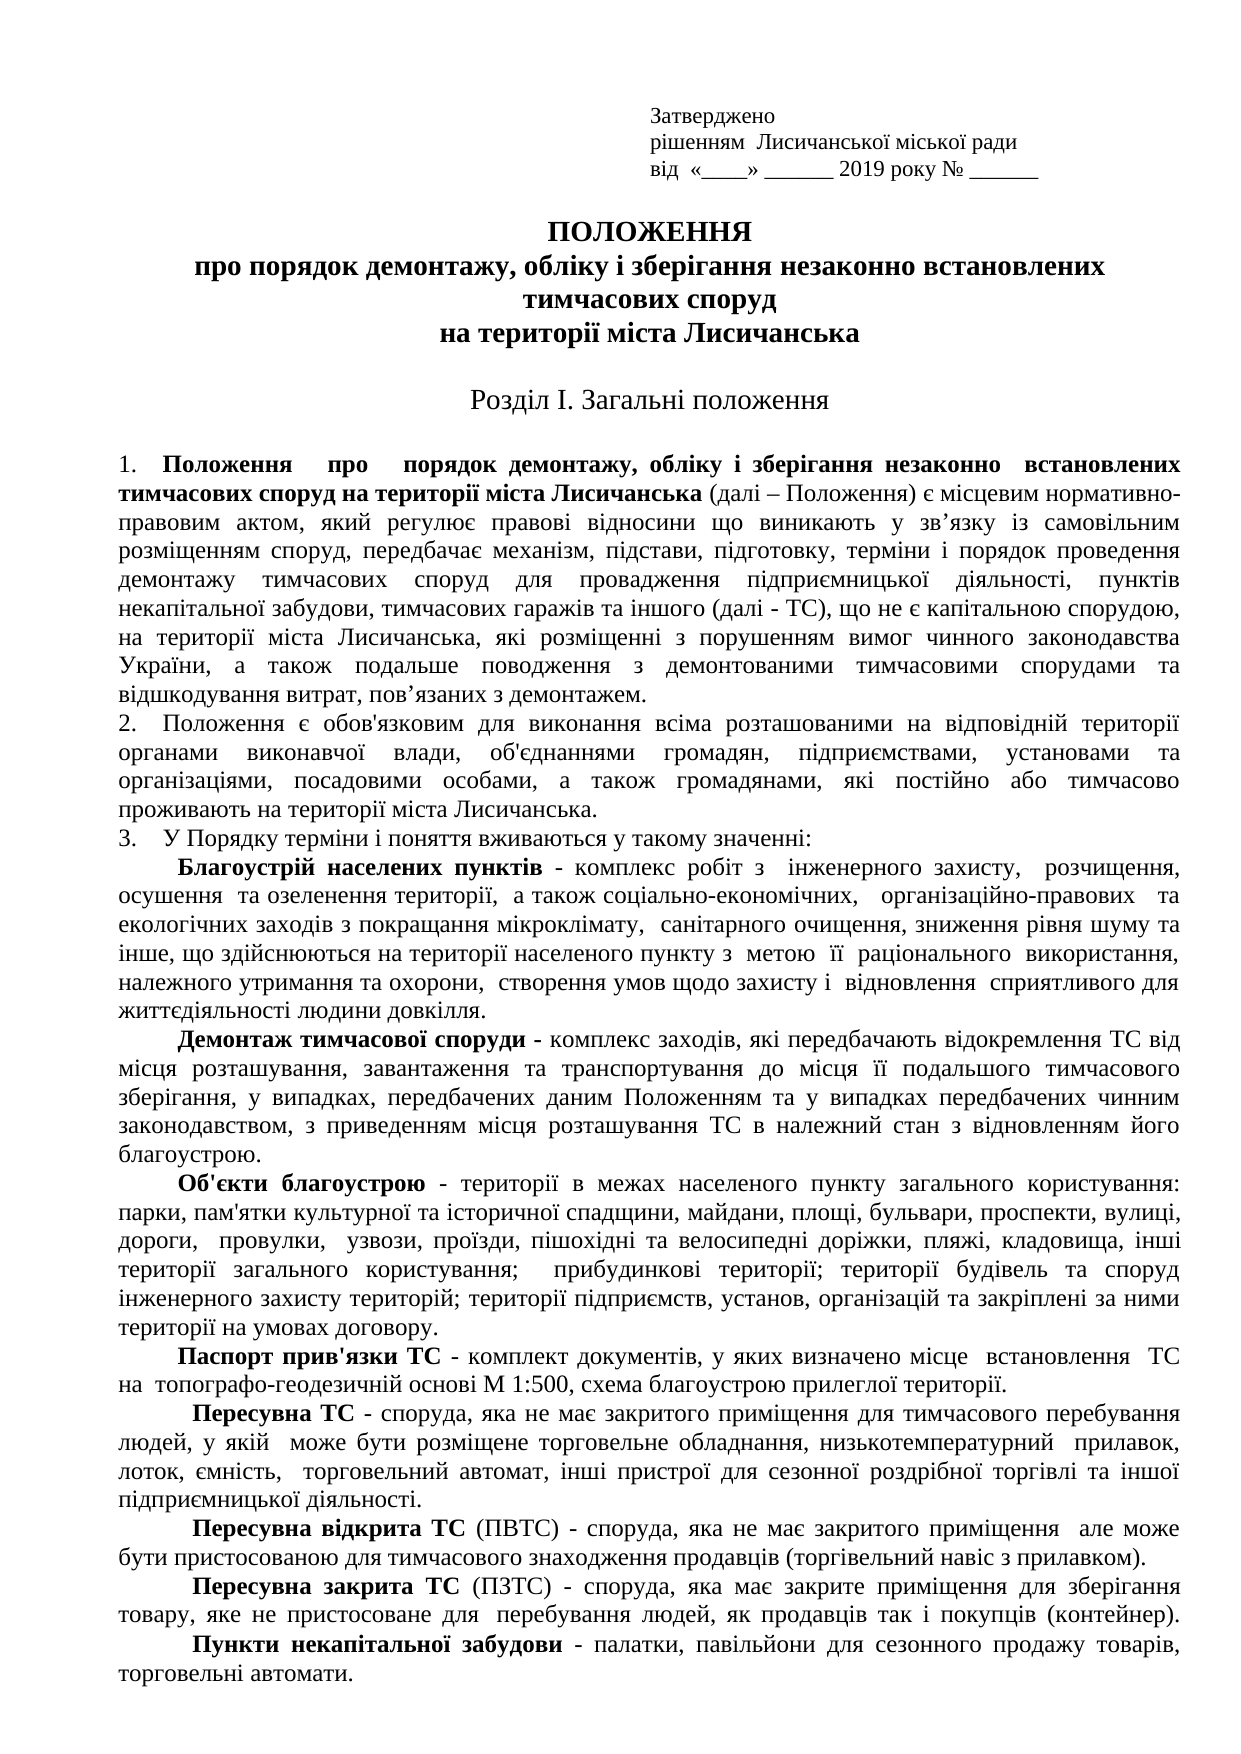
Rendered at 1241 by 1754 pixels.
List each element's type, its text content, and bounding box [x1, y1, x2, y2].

list Положення про порядок демонтажу, обліку і зберігання незаконно встановлених тимчасових споруд на території міста Лисичанська (далі – Положення) є місцевим нормативно-правовим актом, який регулює правові відносини що виникають у зв’язку із самовільним розміщенням споруд, передбачає механізм, підстави, підготовку, терміни і порядок проведення демонтажу тимчасових споруд для провадження підприємницької діяльності, пунктів некапітальної забудови, тимчасових гаражів та іншого (далі - ТС), що не є капітальною спорудою, на території міста Лисичанська, які розміщенні з порушенням вимог чинного законодавства України, а також подальше поводження з демонтованими тимчасовими спорудами та відшкодування витрат, пов’язаних з демонтажем. [118, 449, 1181, 708]
text Пересувна ТС - споруда, яка не має закритого приміщення для тимчасового перебування людей, у якій може бути розміщене торговельне обладнання, низькотемпературний прилавок, лоток, ємність, торговельний автомат, інші пристрої для сезонної роздрібної торгівлі та іншої підприємницької діяльності. [118, 1398, 1181, 1513]
list Паспорт прив'язки ТС - комплект документів, у яких визначено місце встановлення ТС на топографо-геодезичній основі М 1:500, схема благоустрою прилеглої території. [118, 1341, 1181, 1398]
text на території міста Лисичанська [118, 315, 1181, 349]
text Пересувна відкрита ТС (ПВТС) - споруда, яка не має закритого приміщення але може бути пристосованою для тимчасового знаходження продавців (торгівельний навіс з прилавком). [118, 1513, 1181, 1571]
list Положення є обов'язковим для виконання всіма розташованими на відповідній території органами виконавчої влади, об'єднаннями громадян, підприємствами, установами та організаціями, посадовими особами, а також громадянами, які постійно або тимчасово проживають на території міста Лисичанська. [118, 708, 1181, 823]
list У Порядку терміни і поняття вживаються у такому значенні: [118, 823, 1181, 852]
text Пересувна закрита ТС (ПЗТС) - споруда, яка має закрите приміщення для зберігання товару, яке не пристосоване для перебування людей, як продавців так і покупців (контейнер). Пункти некапітальної забудови - палатки, павільйони для сезонного продажу товарів, торговельні автомати. [118, 1571, 1181, 1687]
text ПОЛОЖЕННЯ [118, 214, 1181, 248]
text про порядок демонтажу, обліку і зберігання незаконно встановлених тимчасових споруд [118, 248, 1181, 315]
text Затверджено [650, 102, 1181, 128]
text рішенням Лисичанської міської ради [650, 128, 1181, 154]
text Благоустрій населених пунктів - комплекс робіт з інженерного захисту, розчищення, осушення та озеленення території, а також соціально-економічних, організаційно-правових та екологічних заходів з покращання мікроклімату, санітарного очищення, зниження рівня шуму та інше, що здійснюються на території населеного пункту з метою її раціонального використання, належного утримання та охорони, створення умов щодо захисту і відновлення сприятливого для життєдіяльності людини довкілля. [118, 852, 1181, 1024]
text Розділ І. Загальні положення [118, 382, 1181, 416]
text Демонтаж тимчасової споруди - комплекс заходів, які передбачають відокремлення ТС від місця розташування, завантаження та транспортування до місця її подальшого тимчасового зберігання, у випадках, передбачених даним Положенням та у випадках передбачених чинним законодавством, з приведенням місця розташування ТС в належний стан з відновленням його благоустрою. [118, 1024, 1181, 1168]
list Об'єкти благоустрою - території в межах населеного пункту загального користування: парки, пам'ятки культурної та історичної спадщини, майдани, площі, бульвари, проспекти, вулиці, дороги, провулки, узвози, проїзди, пішохідні та велосипедні доріжки, пляжі, кладовища, інші території загального користування; прибудинкові території; території будівель та споруд інженерного захисту територій; території підприємств, установ, організацій та закріплені за ними території на умовах договору. [118, 1168, 1181, 1341]
text від «____» ______ 2019 року № ______ [650, 154, 1181, 181]
